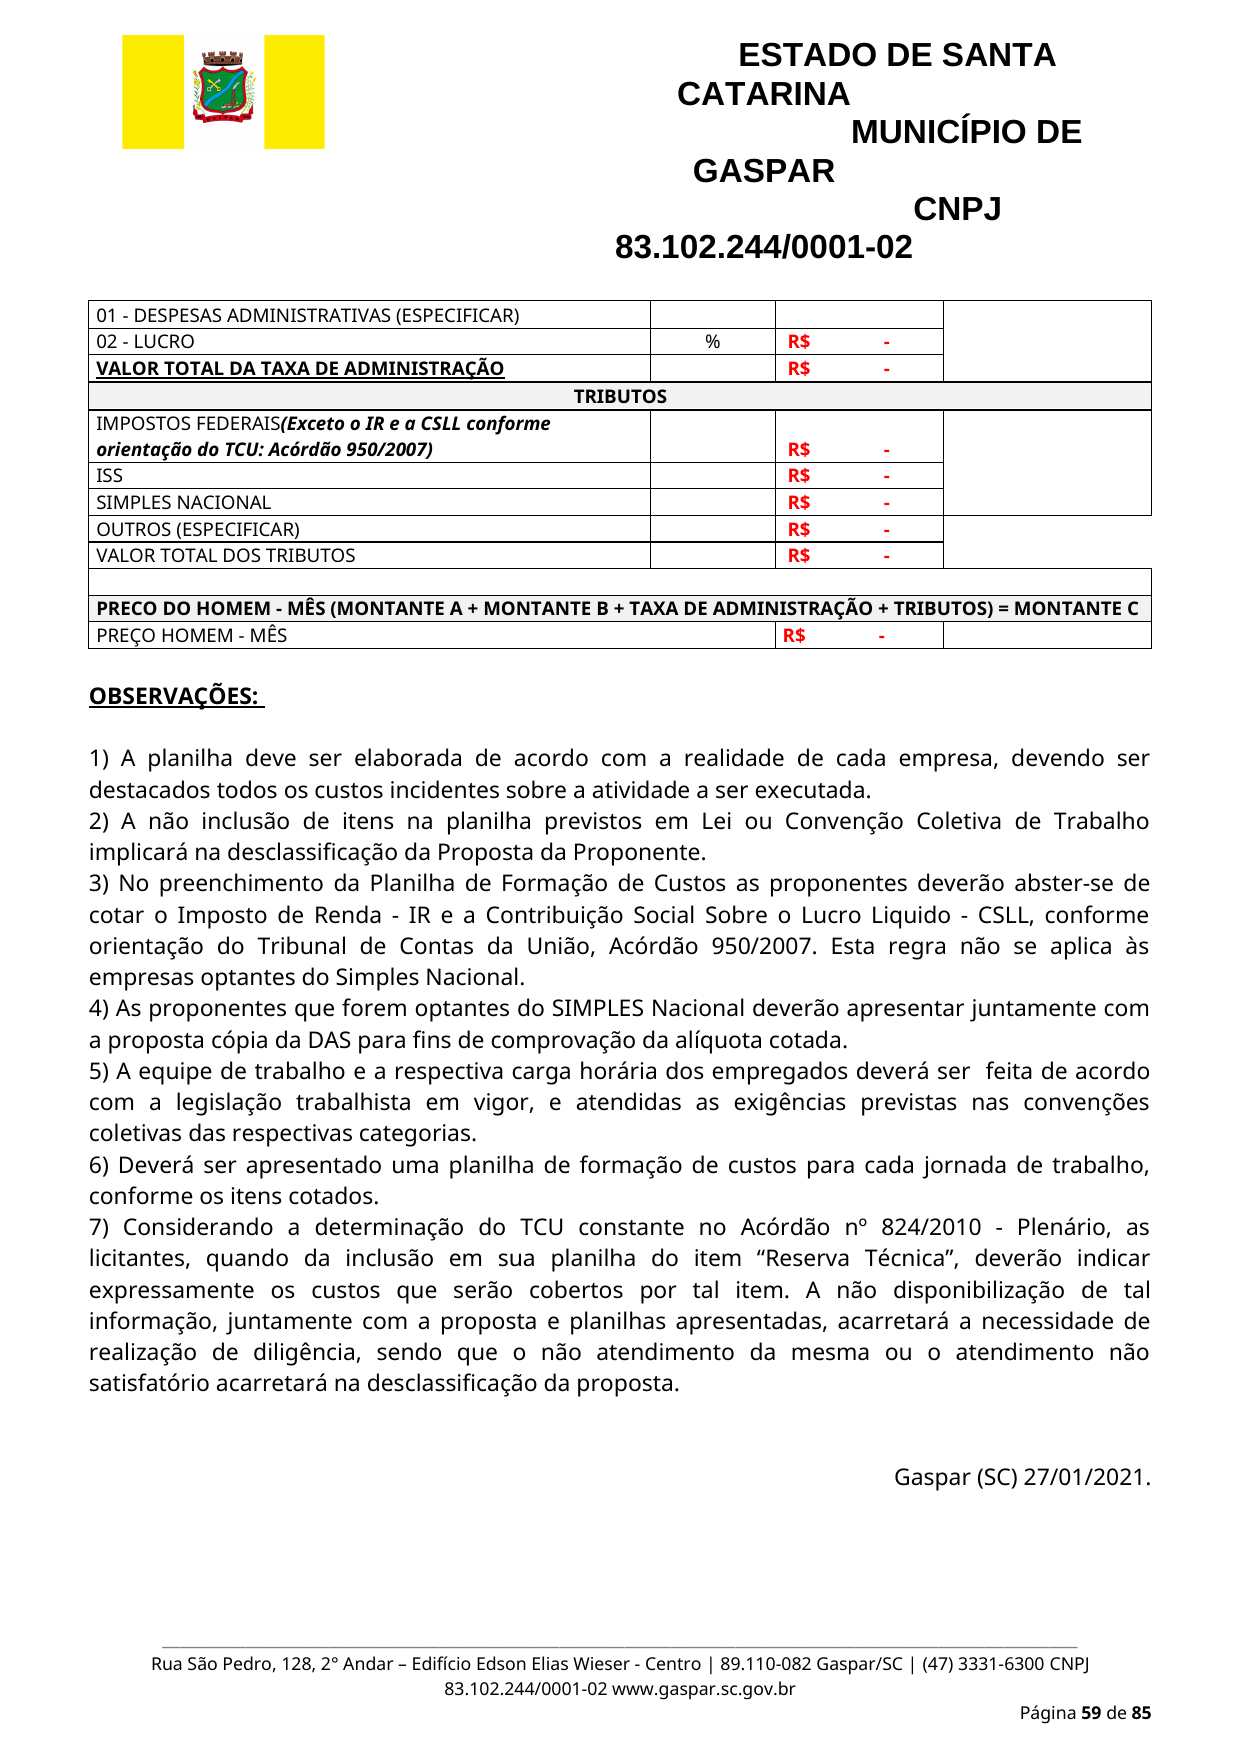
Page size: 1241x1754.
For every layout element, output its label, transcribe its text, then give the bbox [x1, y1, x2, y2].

table_cell [89, 569, 1151, 594]
text 1) A planilha deve ser elaborada de acordo com a realidade de cada empresa, devendo ser destacados todos os custos incidentes sobre a atividade a ser executada. [89, 742, 1152, 805]
table_cell [651, 489, 775, 515]
table_cell 01 - DESPESAS ADMINISTRATIVAS (ESPECIFICAR) [89, 301, 650, 328]
table_cell [651, 301, 775, 328]
table_cell ISS [89, 463, 650, 488]
table_cell [651, 543, 775, 568]
table_cell [944, 301, 1151, 381]
table_cell R$ - [776, 411, 943, 462]
table_cell IMPOSTOS FEDERAIS(Exceto o IR e a CSLL conforme orientação do TCU: Acórdão 950/2007) [89, 411, 650, 462]
text 3) No preenchimento da Planilha de Formação de Custos as proponentes deverão abster-se de cotar o Imposto de Renda - IR e a Contribuição Social Sobre o Lucro Liquido - CSLL, conforme orientação do Tribunal de Contas da União, Acórdão 950/2007. Esta regra não se aplica às empresas optantes do Simples Nacional. [89, 867, 1152, 992]
table_cell [651, 463, 775, 488]
table_cell VALOR TOTAL DOS TRIBUTOS [89, 543, 650, 568]
text 5) A equipe de trabalho e a respectiva carga horária dos empregados deverá ser feita de acordo com a legislação trabalhista em vigor, e atendidas as exigências previstas nas convenções coletivas das respectivas categorias. [89, 1055, 1152, 1149]
table_cell % [651, 329, 775, 354]
text Gaspar (SC) 27/01/2021. [89, 1461, 1152, 1492]
table_cell R$ - [776, 355, 943, 381]
table_cell R$ - [776, 543, 943, 568]
text 6) Deverá ser apresentado uma planilha de formação de custos para cada jornada de trabalho, conforme os itens cotados. [89, 1149, 1152, 1211]
picture [122, 35, 325, 149]
text 7) Considerando a determinação do TCU constante no Acórdão nº 824/2010 - Plenário, as licitantes, quando da inclusão em sua planilha do item “Reserva Técnica”, deverão indicar expressamente os custos que serão cobertos por tal item. A não disponibilização de tal informação, juntamente com a proposta e planilhas apresentadas, acarretará a necessidade de realização de diligência, sendo que o não atendimento da mesma ou o atendimento não satisfatório acarretará na desclassificação da proposta. [89, 1211, 1152, 1399]
table_cell R$ - [776, 489, 943, 515]
table_cell PREÇO HOMEM - MÊS [89, 622, 775, 648]
table_cell [944, 622, 1151, 648]
table_cell [651, 411, 775, 462]
table_cell PRECO DO HOMEM - MÊS (MONTANTE A + MONTANTE B + TAXA DE ADMINISTRAÇÃO + TRIBUTOS) = MONTANTE C [89, 596, 1151, 621]
table_cell OUTROS (ESPECIFICAR) [89, 516, 650, 541]
table_cell [651, 516, 775, 541]
table_cell R$ - [776, 329, 943, 354]
table_cell 02 - LUCRO [89, 329, 650, 354]
table_cell TRIBUTOS [89, 383, 1151, 408]
text 2) A não inclusão de itens na planilha previstos em Lei ou Convenção Coletiva de Trabalho implicará na desclassificação da Proposta da Proponente. [89, 805, 1152, 867]
table_cell R$ - [776, 463, 943, 488]
table_cell VALOR TOTAL DA TAXA DE ADMINISTRAÇÃO [89, 355, 650, 381]
text OBSERVAÇÕES: [89, 680, 1152, 711]
table_cell SIMPLES NACIONAL [89, 489, 650, 515]
table_cell R$ - [776, 622, 943, 648]
table_cell [651, 355, 775, 381]
table_cell [776, 301, 943, 328]
table_cell R$ - [776, 516, 943, 541]
table_cell [944, 411, 1151, 515]
text 4) As proponentes que forem optantes do SIMPLES Nacional deverão apresentar juntamente com a proposta cópia da DAS para fins de comprovação da alíquota cotada. [89, 992, 1152, 1055]
